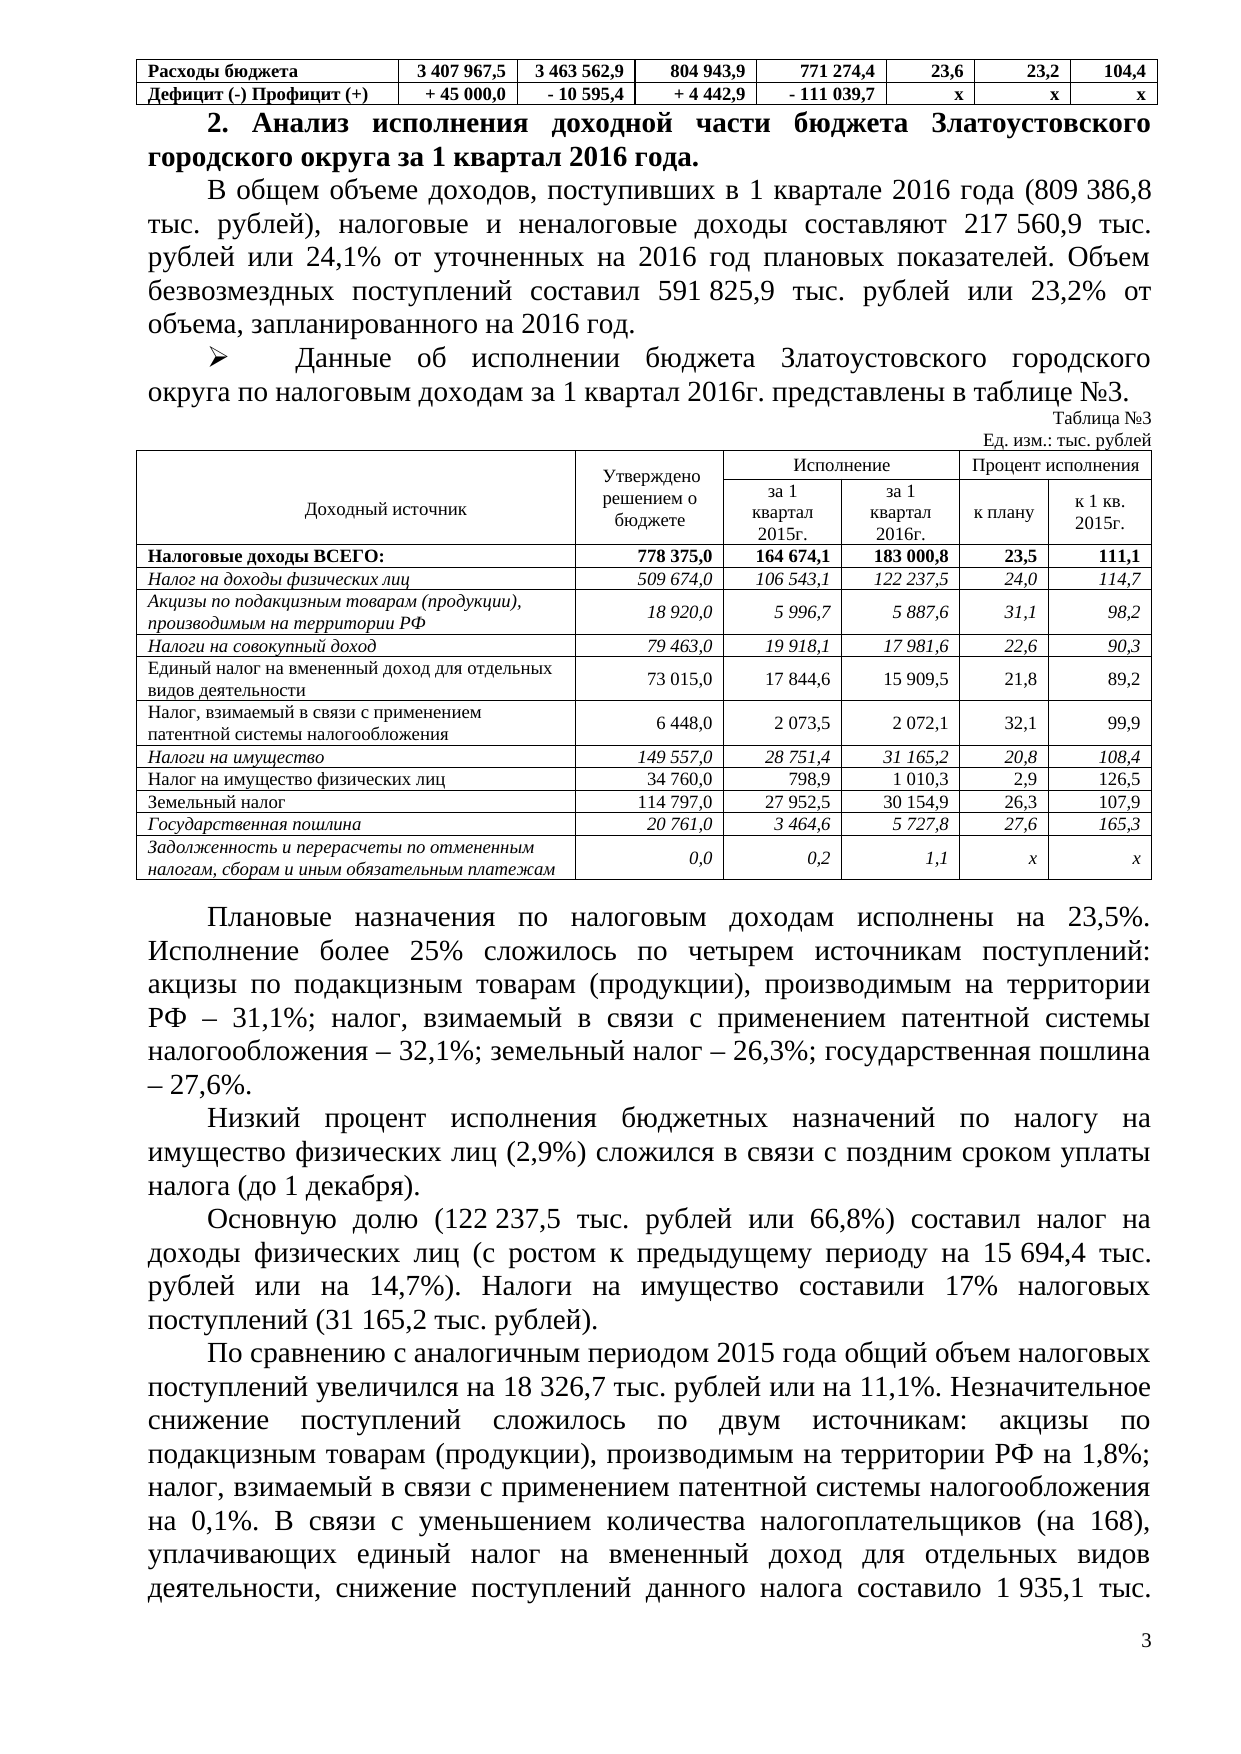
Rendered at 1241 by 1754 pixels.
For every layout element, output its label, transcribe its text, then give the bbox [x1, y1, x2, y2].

table_cell 2 073,5 [724, 701, 841, 744]
table_cell 19 918,1 [724, 635, 841, 656]
table_cell 20,8 [960, 746, 1048, 767]
table_cell + 4 442,9 [636, 83, 756, 104]
table_cell 89,2 [1049, 657, 1151, 700]
table_cell 0,0 [576, 836, 723, 879]
table_cell Расходы бюджета [137, 60, 398, 82]
table_cell 21,8 [960, 657, 1048, 700]
table_cell 3 463 562,9 [518, 60, 634, 82]
table_cell 99,9 [1049, 701, 1151, 744]
table_cell 32,1 [960, 701, 1048, 744]
table_cell Налоги на имущество [137, 746, 575, 767]
table_cell 798,9 [724, 768, 841, 790]
table_cell 18 920,0 [576, 590, 723, 633]
table_cell 106 543,1 [724, 568, 841, 589]
table_cell Налог на имущество физических лиц [137, 768, 575, 790]
table_cell 15 909,5 [842, 657, 959, 700]
table_cell 98,2 [1049, 590, 1151, 633]
text Плановые назначения по налоговым доходам исполнены на 23,5%. Исполнение более 25% сложилось по четырем источникам поступлений: акцизы по подакцизным товарам (продукции), производимым на территории РФ – 31,1%; налог, взимаемый в связи с применением патентной системы налогообложения – 32,1%; земельный налог – 26,3%; государственная пошлина – 27,6%. [148, 899, 1152, 1101]
table_cell 28 751,4 [724, 746, 841, 767]
table_cell 23,6 [887, 60, 974, 82]
table_cell Налог, взимаемый в связи с применением патентной системы налогообложения [137, 701, 575, 744]
table_cell 1 010,3 [842, 768, 959, 790]
table_cell 24,0 [960, 568, 1048, 589]
text Низкий процент исполнения бюджетных назначений по налогу на имущество физических лиц (2,9%) сложился в связи с поздним сроком уплаты налога (до 1 декабря). [148, 1101, 1152, 1201]
list Данные об исполнении бюджета Златоустовского городского округа по налоговым доходам за 1 квартал 2016г. представлены в таблице №3. [148, 340, 1152, 407]
table_cell - 111 039,7 [757, 83, 886, 104]
table_cell 104,4 [1071, 60, 1157, 82]
table_cell Дефицит (-) Профицит (+) [137, 83, 398, 104]
table_cell 3 407 967,5 [399, 60, 517, 82]
table_cell 0,2 [724, 836, 841, 879]
table_cell 149 557,0 [576, 746, 723, 767]
table_cell к плану [960, 480, 1048, 544]
text Таблица №3 [148, 407, 1152, 429]
table_cell 126,5 [1049, 768, 1151, 790]
table_cell 27 952,5 [724, 791, 841, 812]
table_cell 26,3 [960, 791, 1048, 812]
table_cell 90,3 [1049, 635, 1151, 656]
table_cell за 1 квартал 2016г. [842, 480, 959, 544]
table_header Исполнение [724, 451, 959, 478]
table_cell Государственная пошлина [137, 813, 575, 835]
table_cell к 1 кв. 2015г. [1049, 480, 1151, 544]
table_cell за 1 квартал 2015г. [724, 480, 841, 544]
table_cell 165,3 [1049, 813, 1151, 835]
table_cell 17 844,6 [724, 657, 841, 700]
table_cell 17 981,6 [842, 635, 959, 656]
table_cell 6 448,0 [576, 701, 723, 744]
table_cell + 45 000,0 [399, 83, 517, 104]
table_cell 164 674,1 [724, 545, 841, 567]
table_cell 778 375,0 [576, 545, 723, 567]
table_cell 22,6 [960, 635, 1048, 656]
table_cell 27,6 [960, 813, 1048, 835]
table_cell Единый налог на вмененный доход для отдельных видов деятельности [137, 657, 575, 700]
table_cell х [1071, 83, 1157, 104]
table_cell 2,9 [960, 768, 1048, 790]
table_cell Задолженность и перерасчеты по отмененным налогам, сборам и иным обязательным платежам [137, 836, 575, 879]
table_cell х [975, 83, 1070, 104]
table_cell 73 015,0 [576, 657, 723, 700]
table_cell 23,5 [960, 545, 1048, 567]
table_cell Налог на доходы физических лиц [137, 568, 575, 589]
table_cell 804 943,9 [636, 60, 756, 82]
table_cell 3 464,6 [724, 813, 841, 835]
table_cell Налоговые доходы ВСЕГО: [137, 545, 575, 567]
table_cell 20 761,0 [576, 813, 723, 835]
table_cell 79 463,0 [576, 635, 723, 656]
table_cell 2 072,1 [842, 701, 959, 744]
table_cell 34 760,0 [576, 768, 723, 790]
table_header Доходный источник [137, 451, 575, 544]
table_cell 23,2 [975, 60, 1070, 82]
table_header Утверждено решением о бюджете [576, 451, 723, 544]
table_cell 122 237,5 [842, 568, 959, 589]
list Ед. изм.: тыс. рублей [148, 429, 1152, 450]
table_cell 30 154,9 [842, 791, 959, 812]
table_cell 771 274,4 [757, 60, 886, 82]
table_cell 114,7 [1049, 568, 1151, 589]
table_cell 5 996,7 [724, 590, 841, 633]
text В общем объеме доходов, поступивших в 1 квартале 2016 года (809 386,8 тыс. рублей), налоговые и неналоговые доходы составляют 217 560,9 тыс. рублей или 24,1% от уточненных на 2016 год плановых показателей. Объем безвозмездных поступлений составил 591 825,9 тыс. рублей или 23,2% от объема, запланированного на 2016 год. [148, 172, 1152, 340]
table_cell 31 165,2 [842, 746, 959, 767]
table_cell - 10 595,4 [518, 83, 634, 104]
table_cell х [887, 83, 974, 104]
table_cell 114 797,0 [576, 791, 723, 812]
table_cell Земельный налог [137, 791, 575, 812]
table_cell 107,9 [1049, 791, 1151, 812]
table_cell 183 000,8 [842, 545, 959, 567]
table_cell х [1049, 836, 1151, 879]
table_cell 5 887,6 [842, 590, 959, 633]
table_cell Налоги на совокупный доход [137, 635, 575, 656]
text Основную долю (122 237,5 тыс. рублей или 66,8%) составил налог на доходы физических лиц (с ростом к предыдущему периоду на 15 694,4 тыс. рублей или на 14,7%). Налоги на имущество составили 17% налоговых поступлений (31 165,2 тыс. рублей). [148, 1201, 1152, 1335]
table_cell х [960, 836, 1048, 879]
table_cell 509 674,0 [576, 568, 723, 589]
table_header Процент исполнения [960, 451, 1151, 478]
list 2. Анализ исполнения доходной части бюджета Златоустовского городского округа за 1 квартал 2016 года. [148, 105, 1152, 172]
table_cell 108,4 [1049, 746, 1151, 767]
table_cell 31,1 [960, 590, 1048, 633]
table_cell Акцизы по подакцизным товарам (продукции), производимым на территории РФ [137, 590, 575, 633]
table_cell 1,1 [842, 836, 959, 879]
table_cell 5 727,8 [842, 813, 959, 835]
table_cell 111,1 [1049, 545, 1151, 567]
